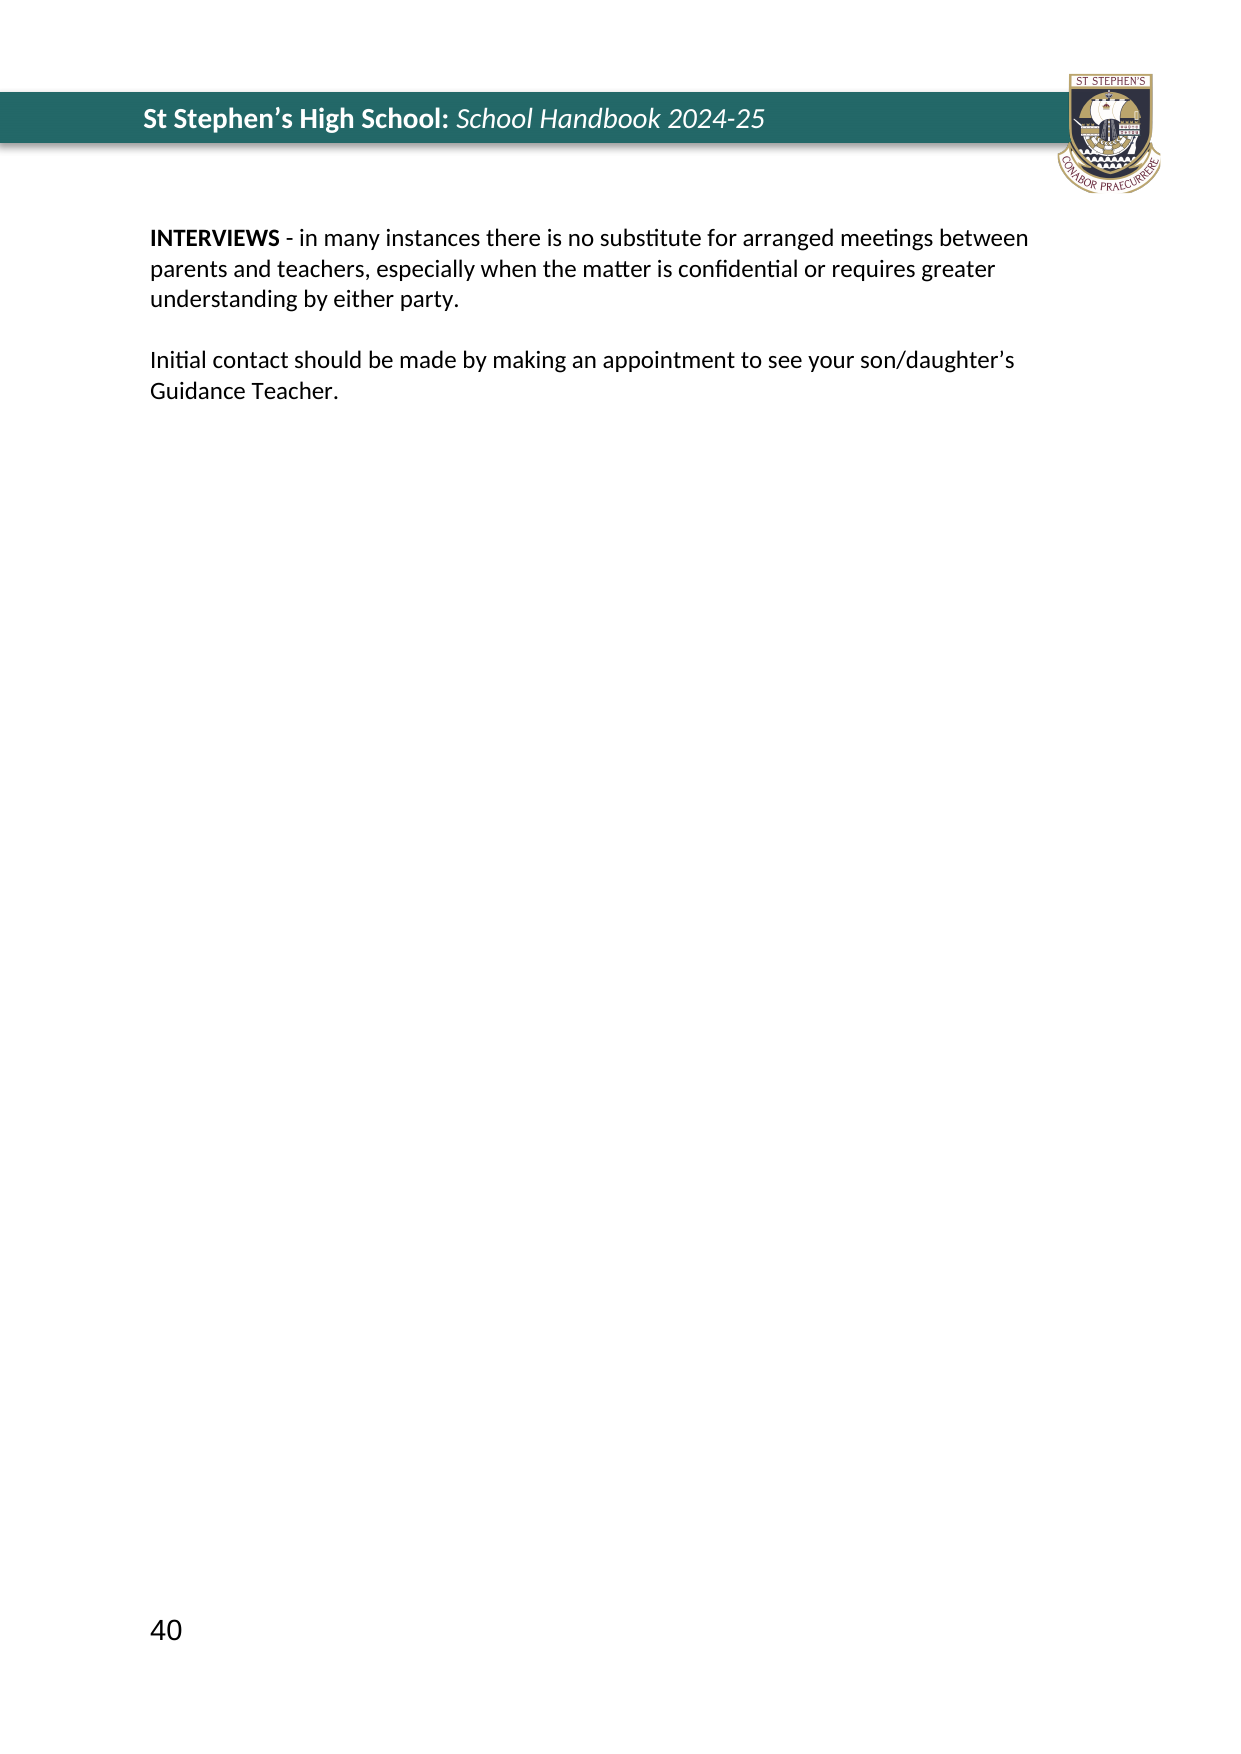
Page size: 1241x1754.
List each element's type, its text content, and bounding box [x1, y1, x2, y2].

text Initial contact should be made by making an appointment to see your son/daughter’s Guidance Teacher. [150, 344, 1090, 406]
text INTERVIEWS - in many instances there is no substitute for arranged meetings between parents and teachers, especially when the matter is confidential or requires greater understanding by either party. [150, 222, 1090, 314]
picture [0, 73, 1161, 193]
